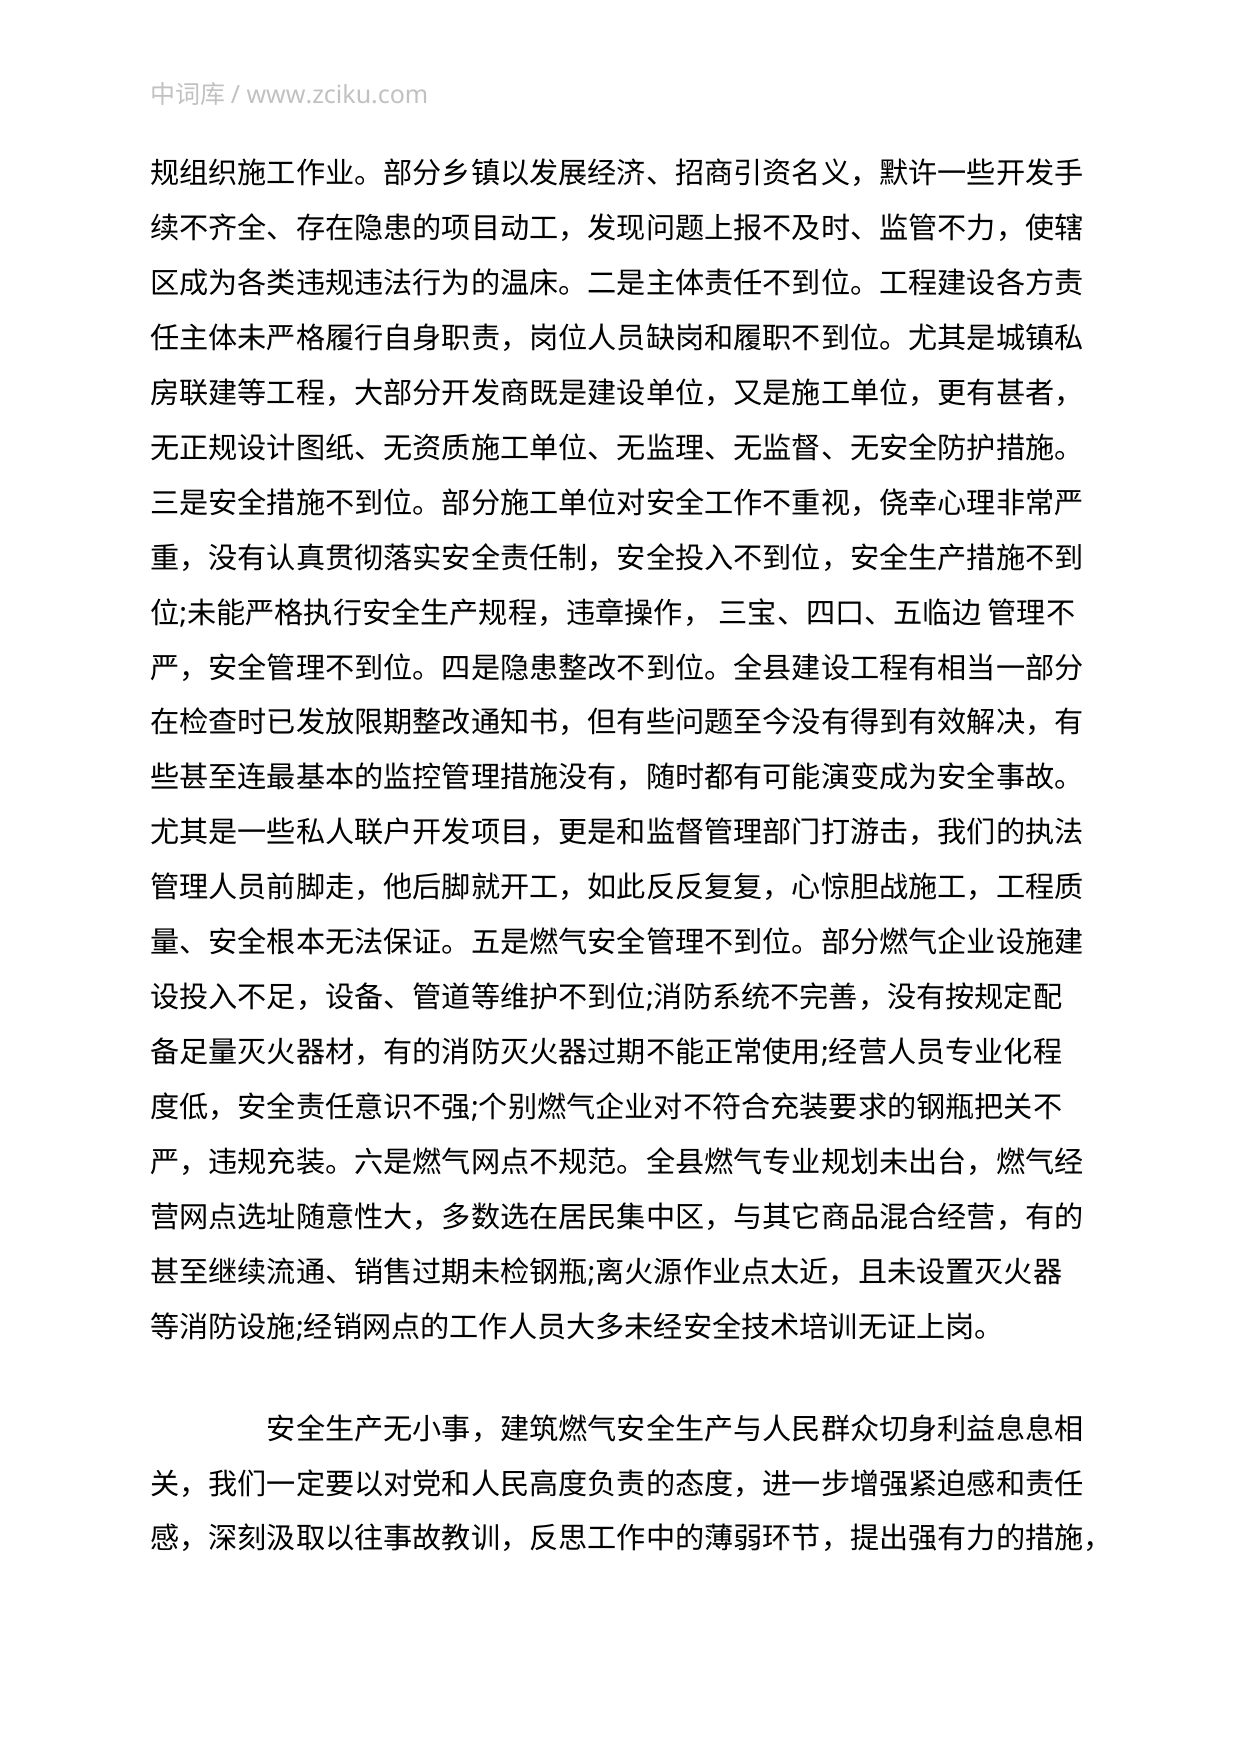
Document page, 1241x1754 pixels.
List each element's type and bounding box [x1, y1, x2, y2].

text [150, 1405, 1090, 1557]
text [150, 150, 1090, 1346]
